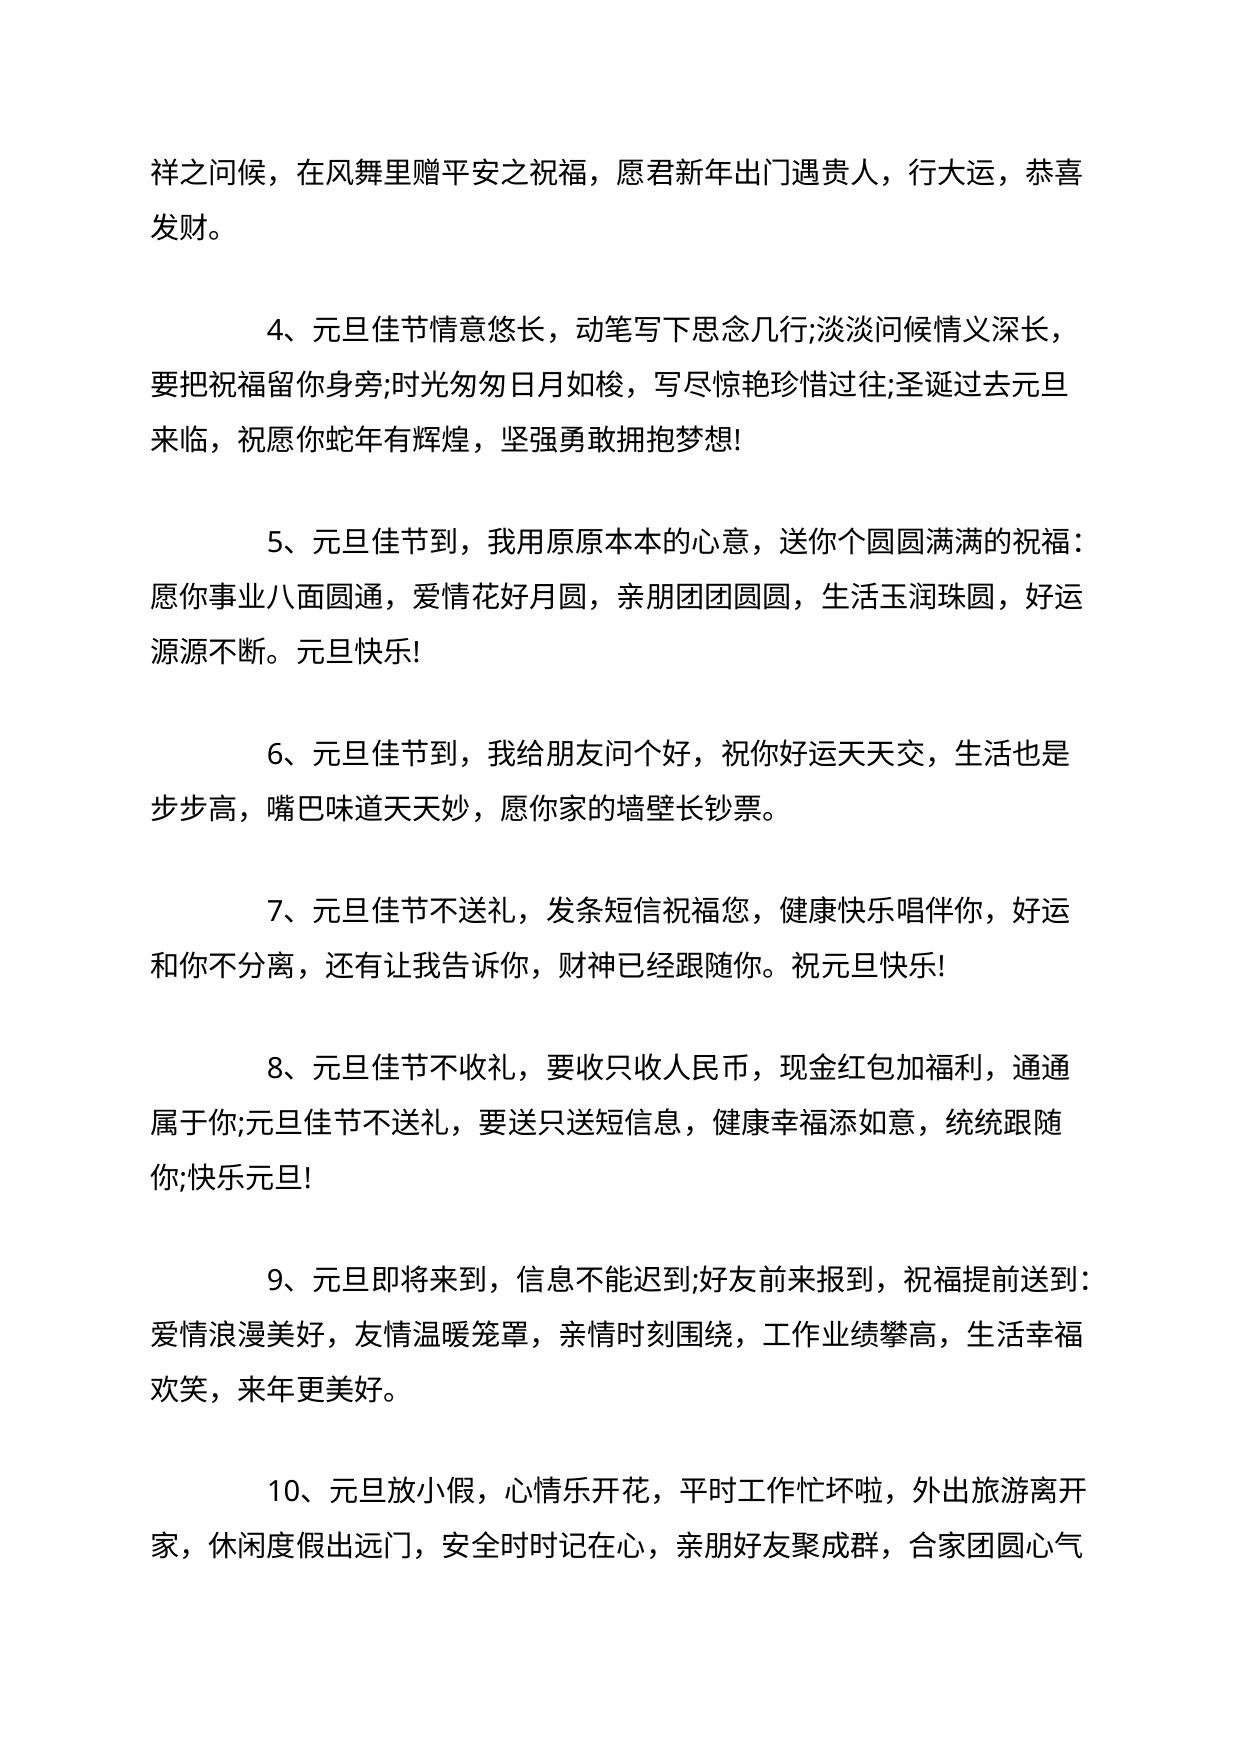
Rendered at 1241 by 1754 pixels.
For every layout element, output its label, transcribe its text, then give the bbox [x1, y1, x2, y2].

text 5、元旦佳节到，我用原原本本的心意，送你个圆圆满满的祝福：愿你事业八面圆通，爱情花好月圆，亲朋团团圆圆，生活玉润珠圆，好运源源不断。元旦快乐! [150, 519, 1090, 671]
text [150, 1468, 1090, 1565]
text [150, 150, 1090, 247]
text 7、元旦佳节不送礼，发条短信祝福您，健康快乐唱伴你，好运和你不分离，还有让我告诉你，财神已经跟随你。祝元旦快乐! [150, 887, 1090, 985]
text 8、元旦佳节不收礼，要收只收人民币，现金红包加福利，通通属于你;元旦佳节不送礼，要送只送短信息，健康幸福添如意，统统跟随你;快乐元旦! [150, 1044, 1090, 1197]
text 6、元旦佳节到，我给朋友问个好，祝你好运天天交，生活也是步步高，嘴巴味道天天妙，愿你家的墙壁长钞票。 [150, 731, 1090, 828]
text 4、元旦佳节情意悠长，动笔写下思念几行;淡淡问候情义深长，要把祝福留你身旁;时光匆匆日月如梭，写尽惊艳珍惜过往;圣诞过去元旦来临，祝愿你蛇年有辉煌，坚强勇敢拥抱梦想! [150, 307, 1090, 459]
text 9、元旦即将来到，信息不能迟到;好友前来报到，祝福提前送到：爱情浪漫美好，友情温暖笼罩，亲情时刻围绕，工作业绩攀高，生活幸福欢笑，来年更美好。 [150, 1256, 1090, 1408]
